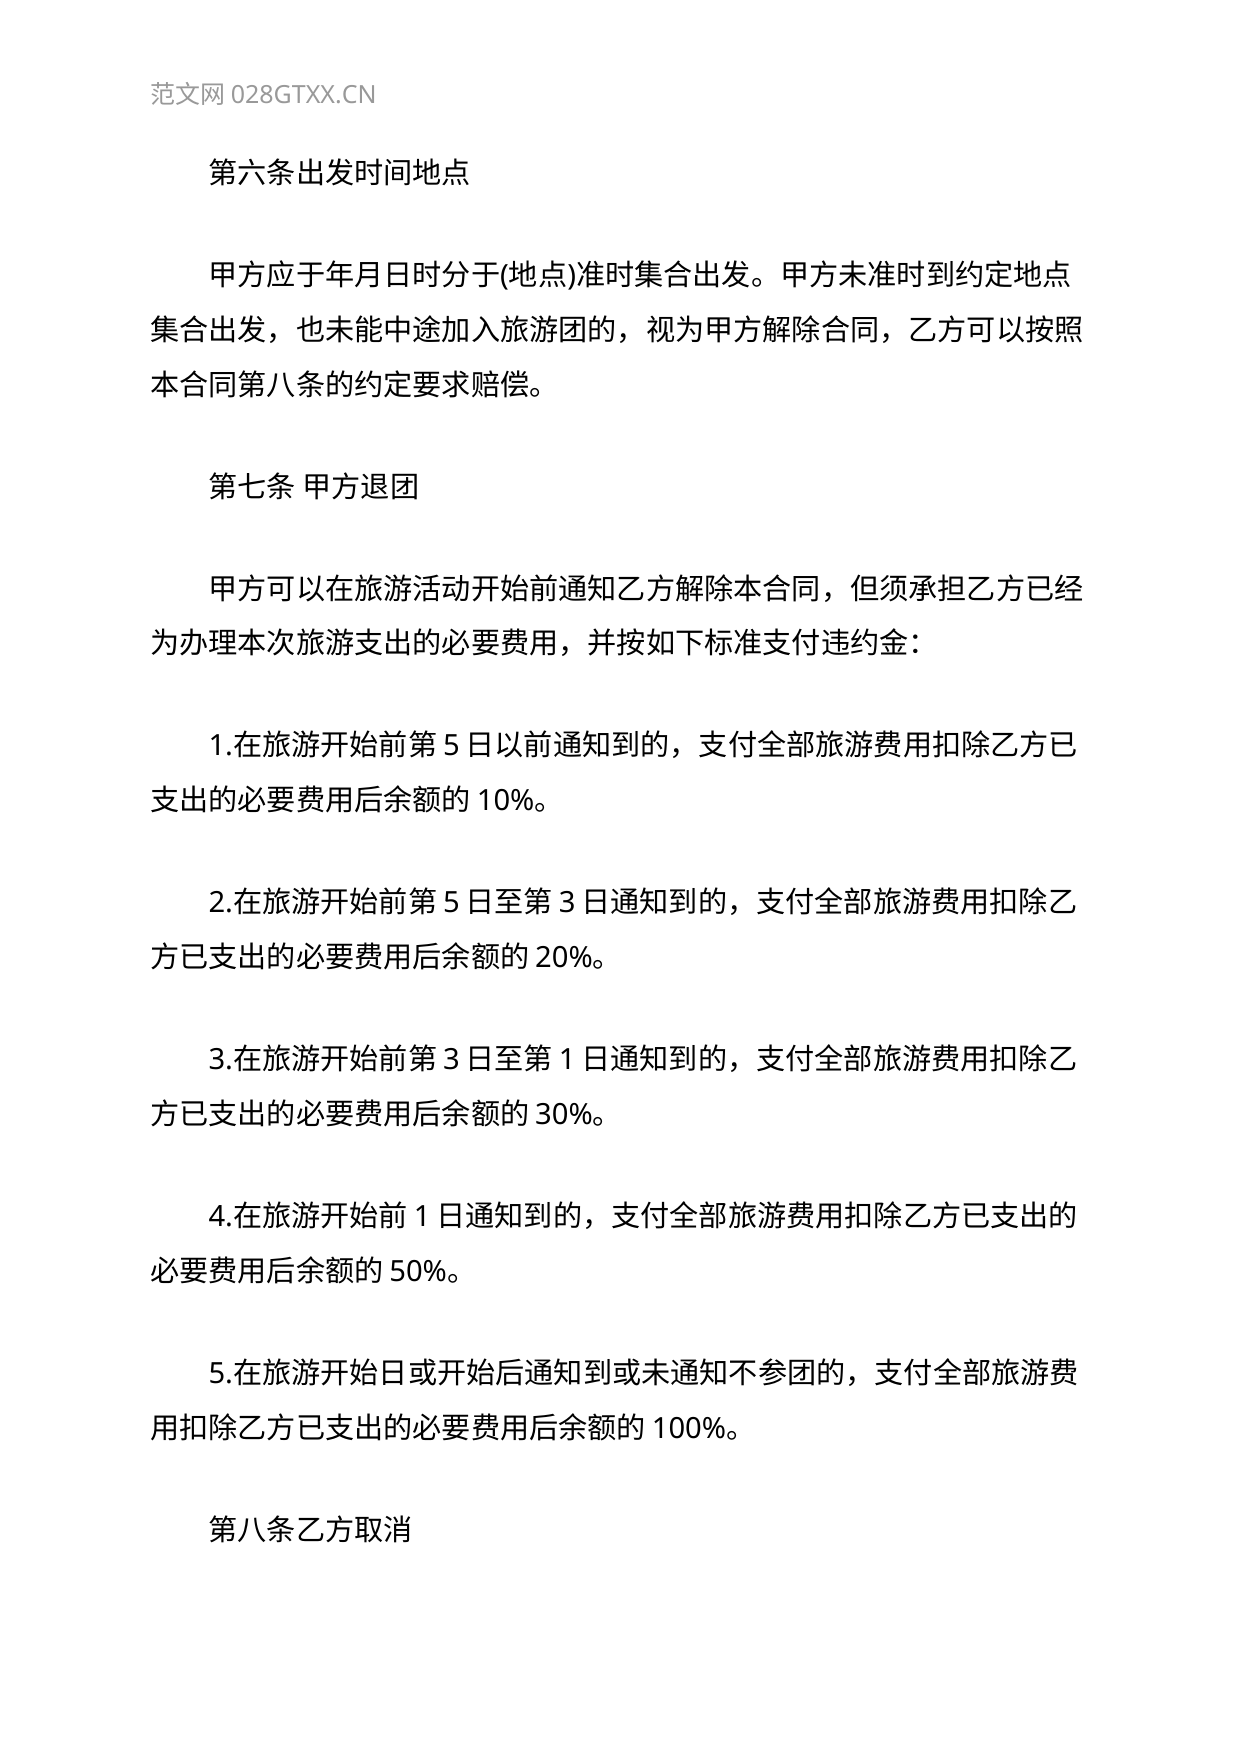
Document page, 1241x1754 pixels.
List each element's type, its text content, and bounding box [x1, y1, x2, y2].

text 第七条 甲方退团 [150, 463, 1090, 506]
text 2.在旅游开始前第5日至第3日通知到的，支付全部旅游费用扣除乙方已支出的必要费用后余额的20%。 [150, 879, 1090, 976]
text 甲方应于年月日时分于(地点)准时集合出发。甲方未准时到约定地点集合出发，也未能中途加入旅游团的，视为甲方解除合同，乙方可以按照本合同第八条的约定要求赔偿。 [150, 252, 1090, 404]
text 第八条乙方取消 [150, 1507, 1090, 1549]
text 5.在旅游开始日或开始后通知到或未通知不参团的，支付全部旅游费用扣除乙方已支出的必要费用后余额的100%。 [150, 1350, 1090, 1447]
text 甲方可以在旅游活动开始前通知乙方解除本合同，但须承担乙方已经为办理本次旅游支出的必要费用，并按如下标准支付违约金： [150, 565, 1090, 662]
text 第六条出发时间地点 [150, 150, 1090, 192]
text 3.在旅游开始前第3日至第1日通知到的，支付全部旅游费用扣除乙方已支出的必要费用后余额的30%。 [150, 1036, 1090, 1133]
text 4.在旅游开始前1日通知到的，支付全部旅游费用扣除乙方已支出的必要费用后余额的50%。 [150, 1193, 1090, 1290]
text 1.在旅游开始前第5日以前通知到的，支付全部旅游费用扣除乙方已支出的必要费用后余额的10%。 [150, 722, 1090, 819]
